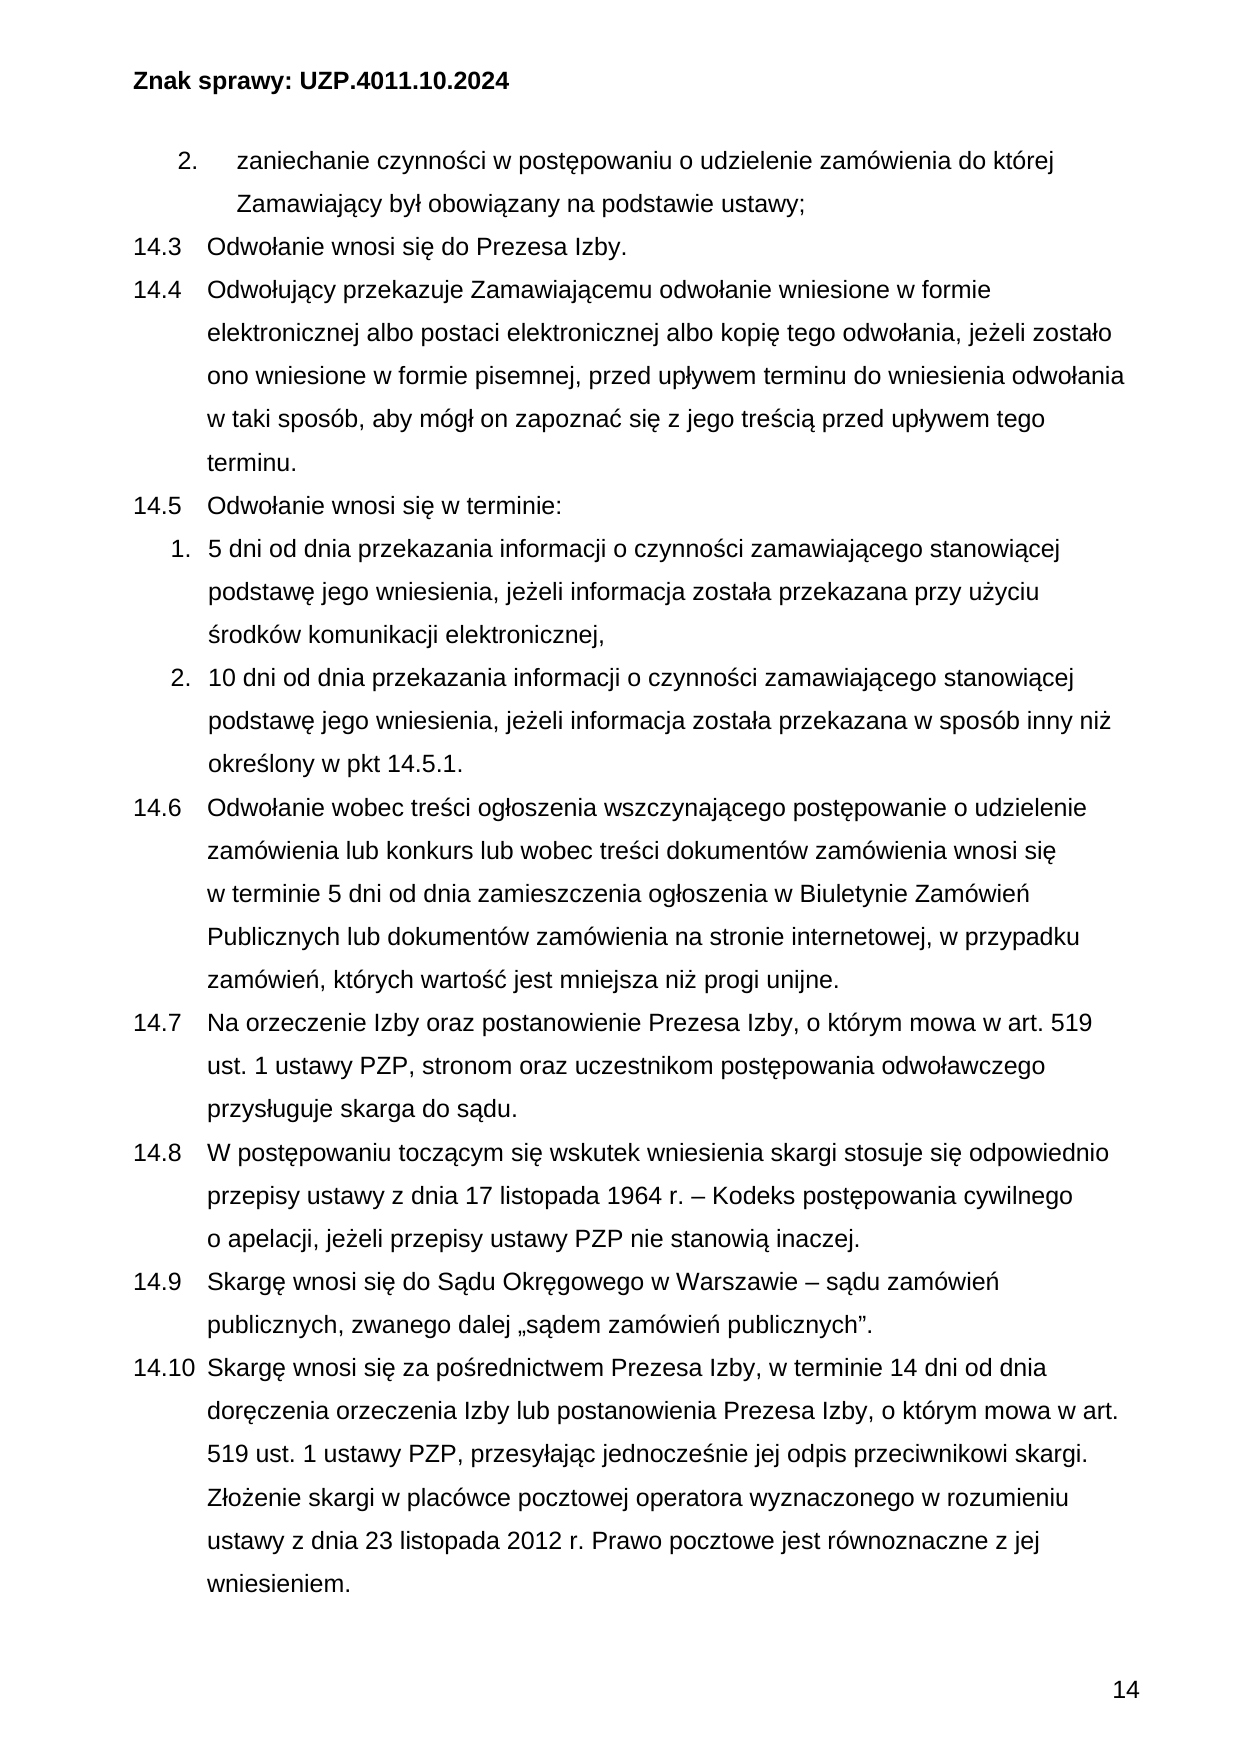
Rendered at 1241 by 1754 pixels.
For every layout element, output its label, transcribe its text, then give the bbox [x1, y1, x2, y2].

list Odwołanie wnosi się do Prezesa Izby. [133, 232, 1140, 261]
list Odwołujący przekazuje Zamawiającemu odwołanie wniesione w formie elektronicznej albo postaci elektronicznej albo kopię tego odwołania, jeżeli zostało ono wniesione w formie pisemnej, przed upływem terminu do wniesienia odwołania w taki sposób, aby mógł on zapoznać się z jego treścią przed upływem tego terminu. [133, 275, 1140, 476]
list Skargę wnosi się do Sądu Okręgowego w Warszawie – sądu zamówień publicznych, zwanego dalej „sądem zamówień publicznych”. [133, 1267, 1140, 1339]
list Odwołanie wnosi się w terminie: [133, 491, 1140, 519]
list W postępowaniu toczącym się wskutek wniesienia skargi stosuje się odpowiednio przepisy ustawy z dnia 17 listopada 1964 r. – Kodeks postępowania cywilnego o apelacji, jeżeli przepisy ustawy PZP nie stanowią inaczej. [133, 1138, 1140, 1253]
list 5 dni od dnia przekazania informacji o czynności zamawiającego stanowiącej podstawę jego wniesienia, jeżeli informacja została przekazana przy użyciu środków komunikacji elektronicznej, [170, 534, 1140, 649]
list zaniechanie czynności w postępowaniu o udzielenie zamówienia do której Zamawiający był obowiązany na podstawie ustawy; [177, 146, 1140, 218]
list Na orzeczenie Izby oraz postanowienie Prezesa Izby, o którym mowa w art. 519 ust. 1 ustawy PZP, stronom oraz uczestnikom postępowania odwoławczego przysługuje skarga do sądu. [133, 1008, 1140, 1123]
list Odwołanie wobec treści ogłoszenia wszczynającego postępowanie o udzielenie zamówienia lub konkurs lub wobec treści dokumentów zamówienia wnosi się w terminie 5 dni od dnia zamieszczenia ogłoszenia w Biuletynie Zamówień Publicznych lub dokumentów zamówienia na stronie internetowej, w przypadku zamówień, których wartość jest mniejsza niż progi unijne. [133, 793, 1140, 994]
list Skargę wnosi się za pośrednictwem Prezesa Izby, w terminie 14 dni od dnia doręczenia orzeczenia Izby lub postanowienia Prezesa Izby, o którym mowa w art. 519 ust. 1 ustawy PZP, przesyłając jednocześnie jej odpis przeciwnikowi skargi. Złożenie skargi w placówce pocztowej operatora wyznaczonego w rozumieniu ustawy z dnia 23 listopada 2012 r. Prawo pocztowe jest równoznaczne z jej wniesieniem. [133, 1353, 1140, 1598]
list 10 dni od dnia przekazania informacji o czynności zamawiającego stanowiącej podstawę jego wniesienia, jeżeli informacja została przekazana w sposób inny niż określony w pkt 14.5.1. [170, 663, 1140, 778]
